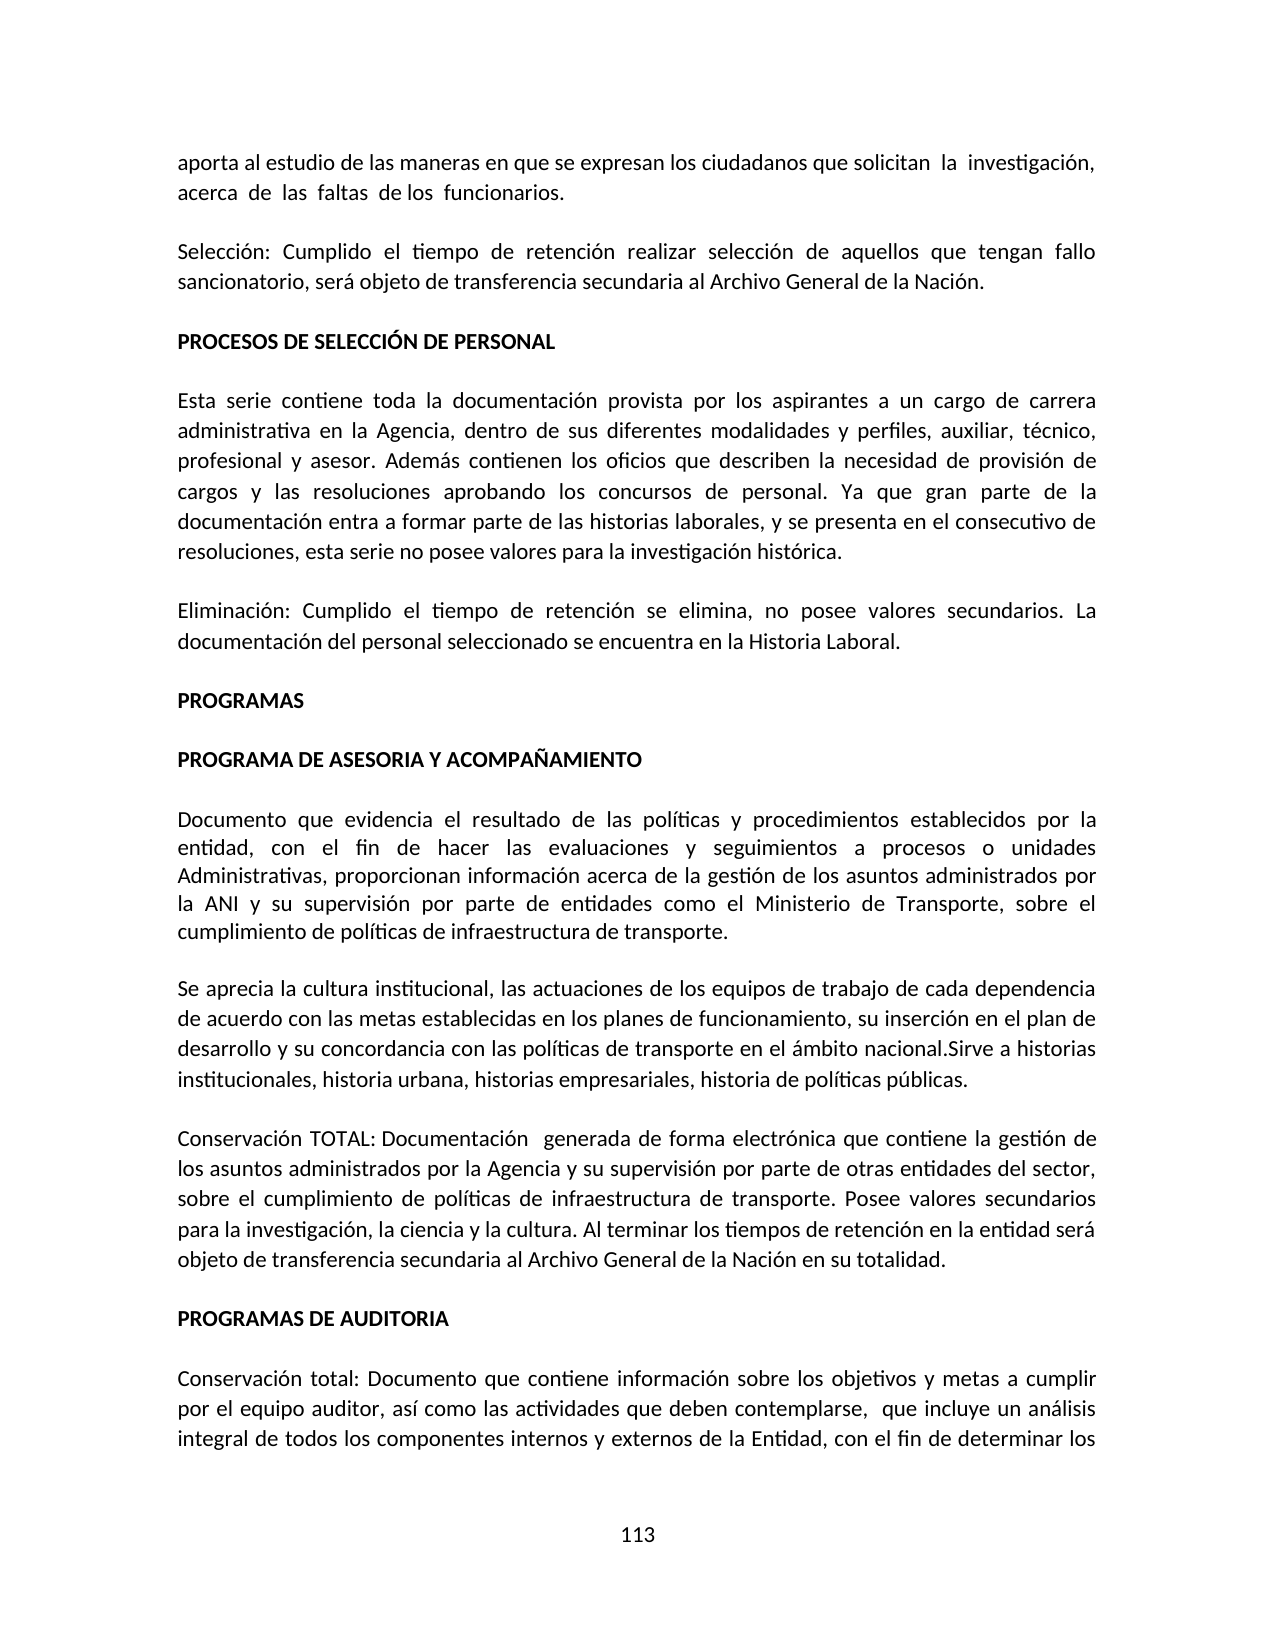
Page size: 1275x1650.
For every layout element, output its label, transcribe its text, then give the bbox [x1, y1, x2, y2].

text PROGRAMAS DE AUDITORIA [177, 1304, 1098, 1332]
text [177, 148, 1098, 206]
text Esta serie contiene toda la documentación provista por los aspirantes a un cargo de carrera administrativa en la Agencia, dentro de sus diferentes modalidades y perfiles, auxiliar, técnico, profesional y asesor. Además contienen los oficios que describen la necesidad de provisión de cargos y las resoluciones aprobando los concursos de personal. Ya que gran parte de la documentación entra a formar parte de las historias laborales, y se presenta en el consecutivo de resoluciones, esta serie no posee valores para la investigación histórica. [177, 386, 1098, 565]
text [177, 1364, 1098, 1452]
text Conservación TOTAL: Documentación generada de forma electrónica que contiene la gestión de los asuntos administrados por la Agencia y su supervisión por parte de otras entidades del sector, sobre el cumplimiento de políticas de infraestructura de transporte. Posee valores secundarios para la investigación, la ciencia y la cultura. Al terminar los tiempos de retención en la entidad será objeto de transferencia secundaria al Archivo General de la Nación en su totalidad. [177, 1124, 1098, 1273]
text PROCESOS DE SELECCIÓN DE PERSONAL [177, 327, 1098, 355]
text Selección: Cumplido el tiempo de retención realizar selección de aquellos que tengan fallo sancionatorio, será objeto de transferencia secundaria al Archivo General de la Nación. [177, 237, 1098, 295]
text Se aprecia la cultura institucional, las actuaciones de los equipos de trabajo de cada dependencia de acuerdo con las metas establecidas en los planes de funcionamiento, su inserción en el plan de desarrollo y su concordancia con las políticas de transporte en el ámbito nacional.Sirve a historias institucionales, historia urbana, historias empresariales, historia de políticas públicas. [177, 974, 1098, 1093]
text Documento que evidencia el resultado de las políticas y procedimientos establecidos por la entidad, con el fin de hacer las evaluaciones y seguimientos a procesos o unidades Administrativas, proporcionan información acerca de la gestión de los asuntos administrados por la ANI y su supervisión por parte de entidades como el Ministerio de Transporte, sobre el cumplimiento de políticas de infraestructura de transporte. [177, 805, 1098, 945]
text PROGRAMA DE ASESORIA Y ACOMPAÑAMIENTO [177, 746, 1098, 773]
text Eliminación: Cumplido el tiempo de retención se elimina, no posee valores secundarios. La documentación del personal seleccionado se encuentra en la Historia Laboral. [177, 597, 1098, 655]
text PROGRAMAS [177, 686, 1098, 714]
